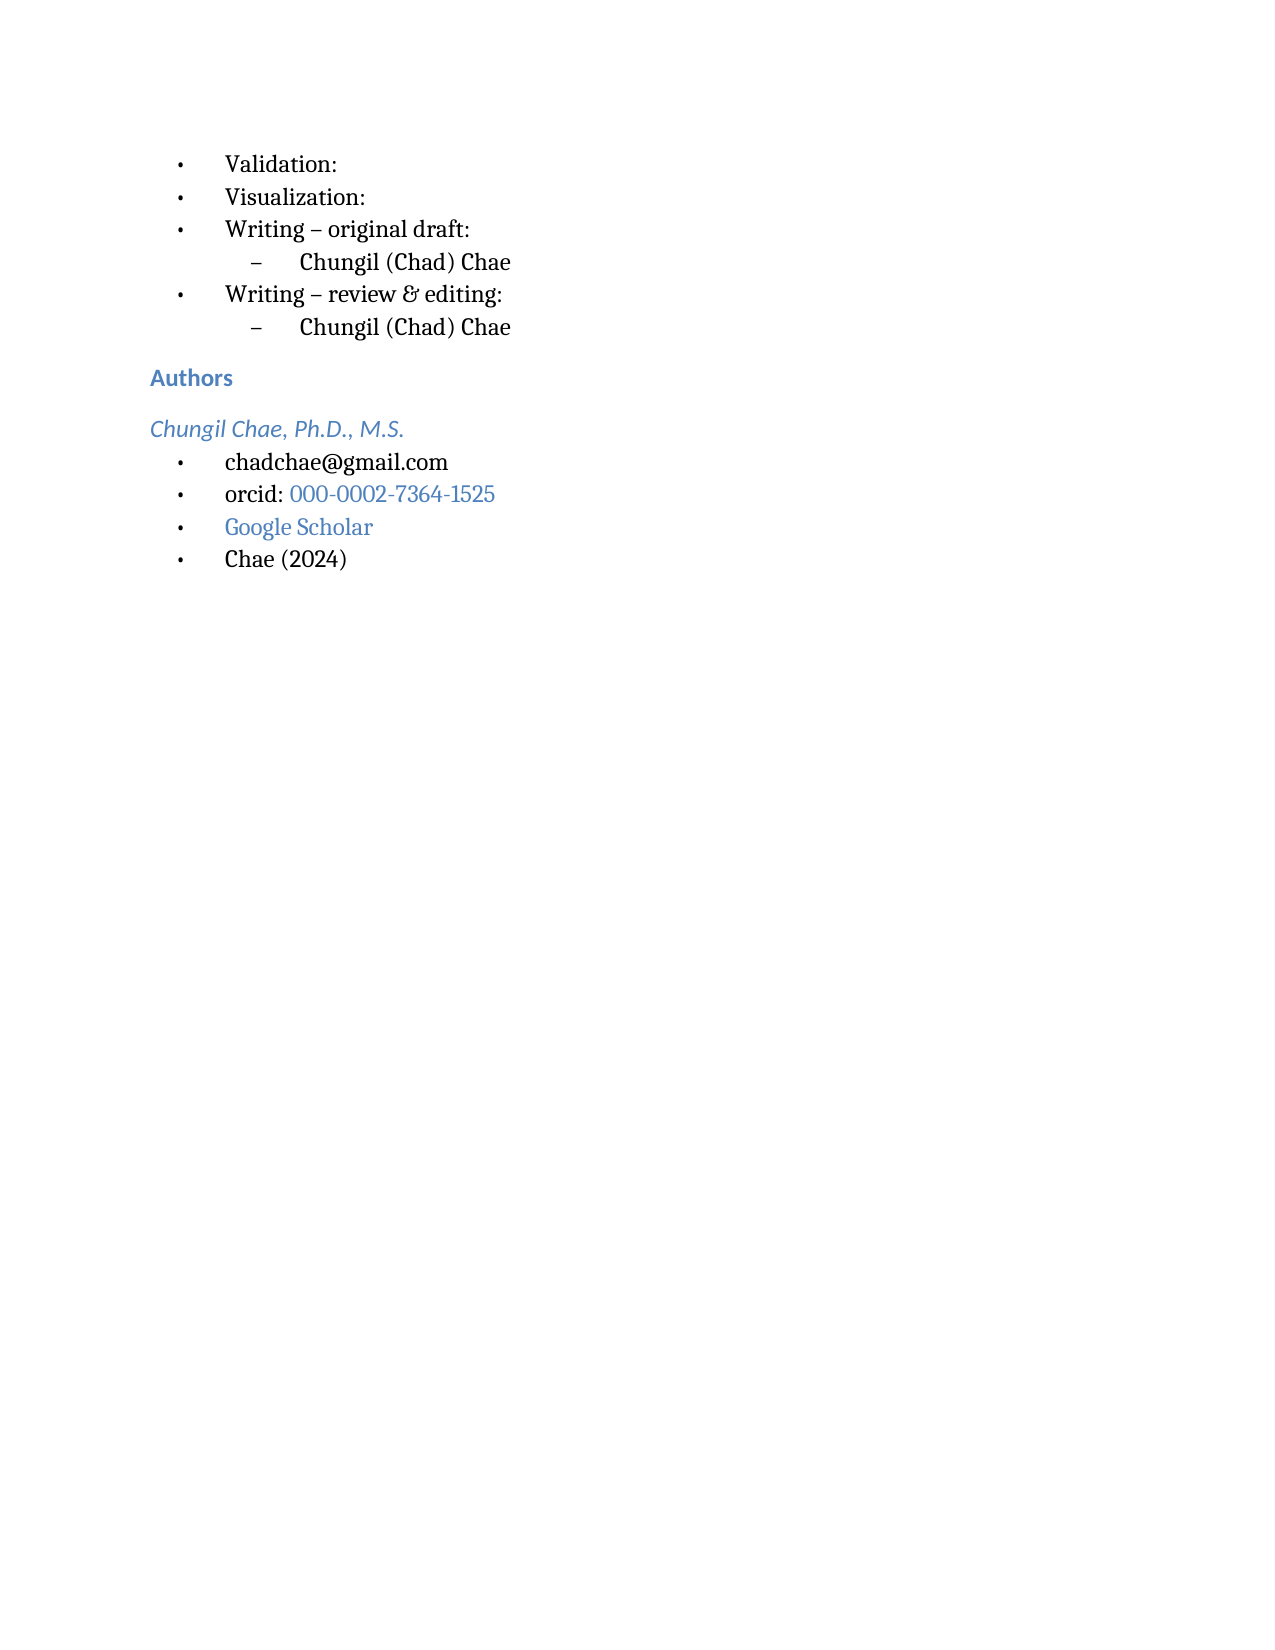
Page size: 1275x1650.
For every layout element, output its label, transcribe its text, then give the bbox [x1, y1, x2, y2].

subtitle Chungil Chae, Ph.D., M.S. [150, 413, 1125, 444]
list Validation: [175, 150, 1125, 179]
list Chae (2024) [175, 545, 1125, 574]
list Chungil (Chad) Chae [250, 312, 1125, 341]
list Writing – review & editing: [175, 280, 1125, 309]
list orcid: 000-0002-7364-1525 [175, 480, 1125, 509]
list Visualization: [175, 182, 1125, 211]
list Writing – original draft: [175, 215, 1125, 244]
subtitle Authors [150, 362, 1125, 393]
list Google Scholar [175, 513, 1125, 541]
list Chungil (Chad) Chae [250, 247, 1125, 276]
list chadchae@gmail.com [175, 448, 1125, 476]
